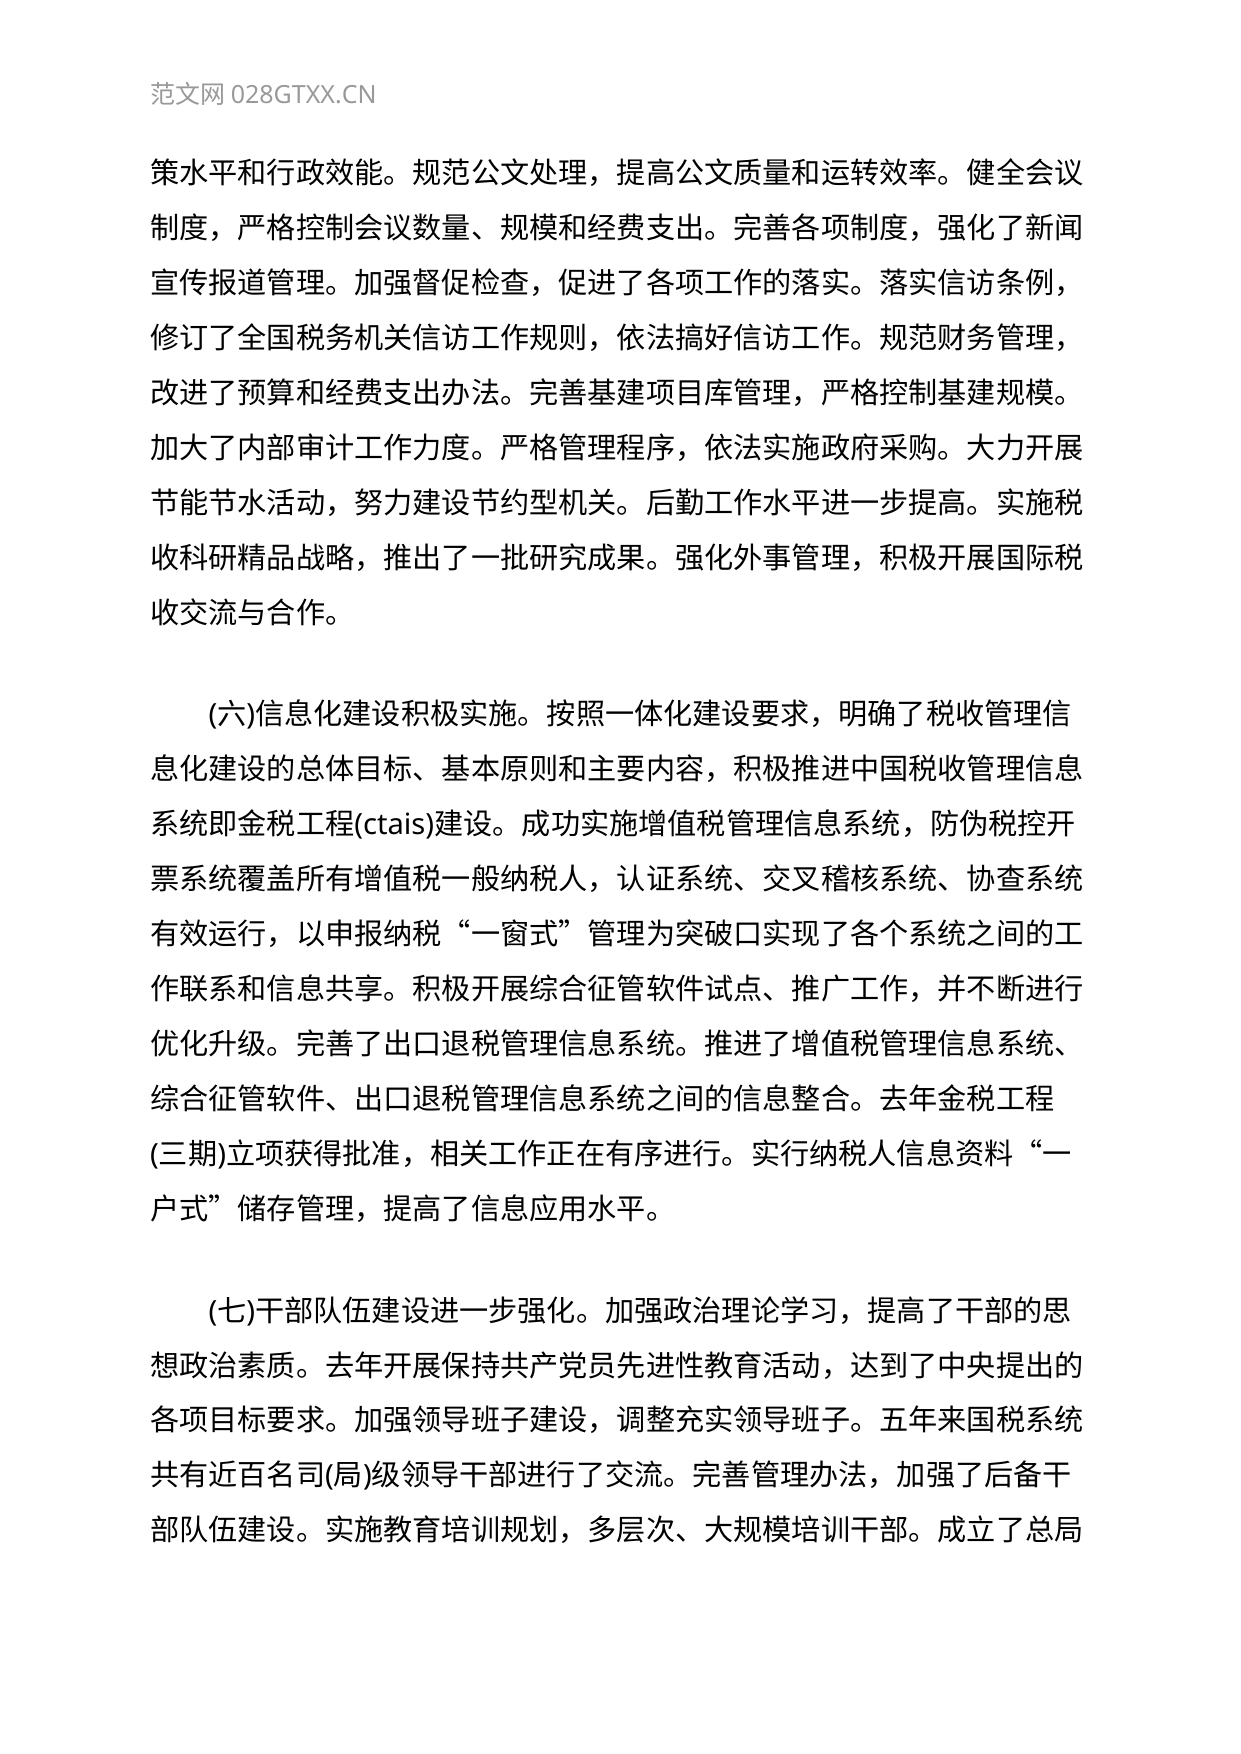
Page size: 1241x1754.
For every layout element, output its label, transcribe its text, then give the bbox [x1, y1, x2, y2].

text (六)信息化建设积极实施。按照一体化建设要求，明确了税收管理信息化建设的总体目标、基本原则和主要内容，积极推进中国税收管理信息系统即金税工程(ctais)建设。成功实施增值税管理信息系统，防伪税控开票系统覆盖所有增值税一般纳税人，认证系统、交叉稽核系统、协查系统有效运行，以申报纳税“一窗式”管理为突破口实现了各个系统之间的工作联系和信息共享。积极开展综合征管软件试点、推广工作，并不断进行优化升级。完善了出口退税管理信息系统。推进了增值税管理信息系统、综合征管软件、出口退税管理信息系统之间的信息整合。去年金税工程(三期)立项获得批准，相关工作正在有序进行。实行纳税人信息资料“一户式”储存管理，提高了信息应用水平。 [150, 691, 1090, 1228]
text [150, 1287, 1090, 1549]
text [150, 150, 1090, 631]
